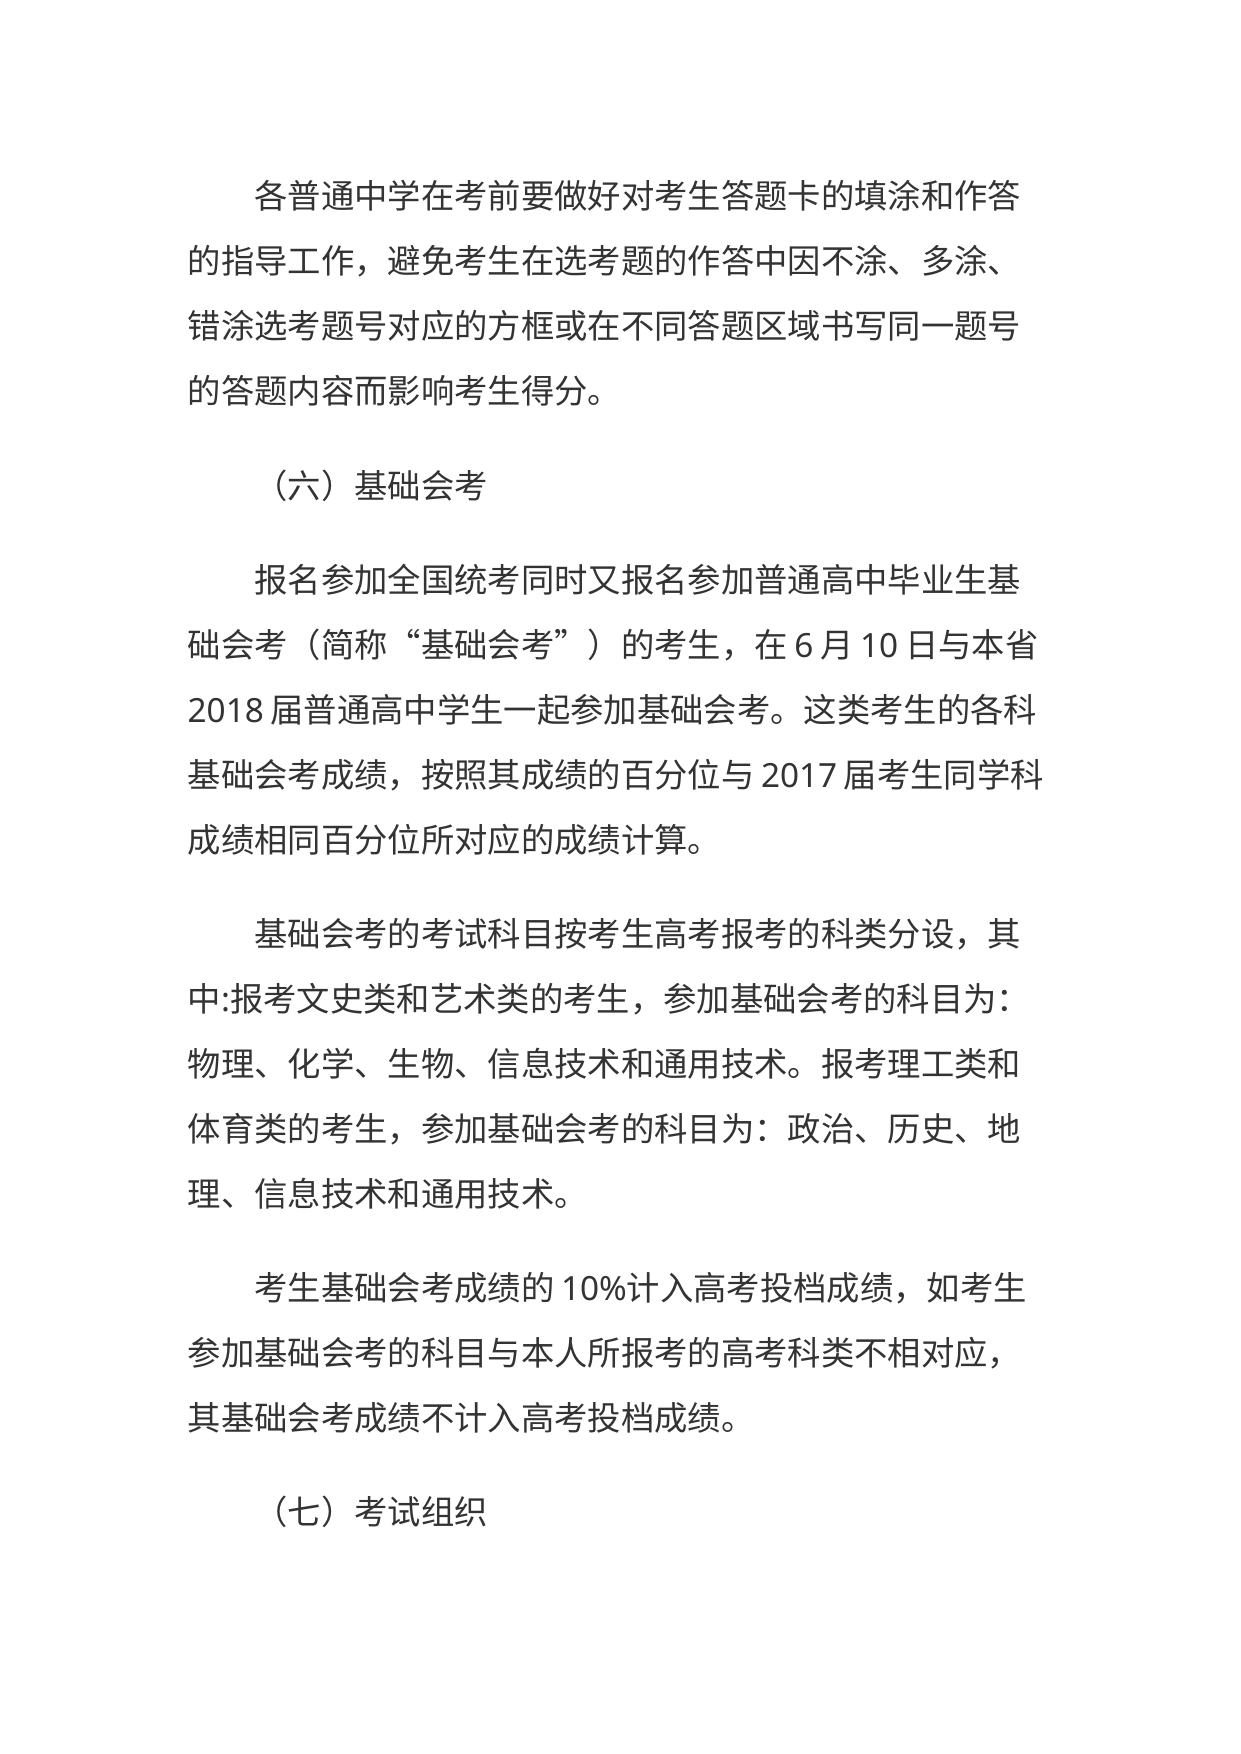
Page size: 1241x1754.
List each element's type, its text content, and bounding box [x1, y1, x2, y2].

text 报名参加全国统考同时又报名参加普通高中毕业生基础会考（简称“基础会考”）的考生，在6月10日与本省2018届普通高中学生一起参加基础会考。这类考生的各科基础会考成绩，按照其成绩的百分位与2017届考生同学科成绩相同百分位所对应的成绩计算。 [187, 545, 1053, 870]
text （七）考试组织 [187, 1478, 1053, 1543]
text 基础会考的考试科目按考生高考报考的科类分设，其中:报考文史类和艺术类的考生，参加基础会考的科目为：物理、化学、生物、信息技术和通用技术。报考理工类和体育类的考生，参加基础会考的科目为：政治、历史、地理、信息技术和通用技术。 [187, 899, 1053, 1224]
text 考生基础会考成绩的10%计入高考投档成绩，如考生参加基础会考的科目与本人所报考的高考科类不相对应，其基础会考成绩不计入高考投档成绩。 [187, 1254, 1053, 1449]
text （六）基础会考 [187, 451, 1053, 516]
text 各普通中学在考前要做好对考生答题卡的填涂和作答的指导工作，避免考生在选考题的作答中因不涂、多涂、错涂选考题号对应的方框或在不同答题区域书写同一题号的答题内容而影响考生得分。 [187, 162, 1053, 422]
